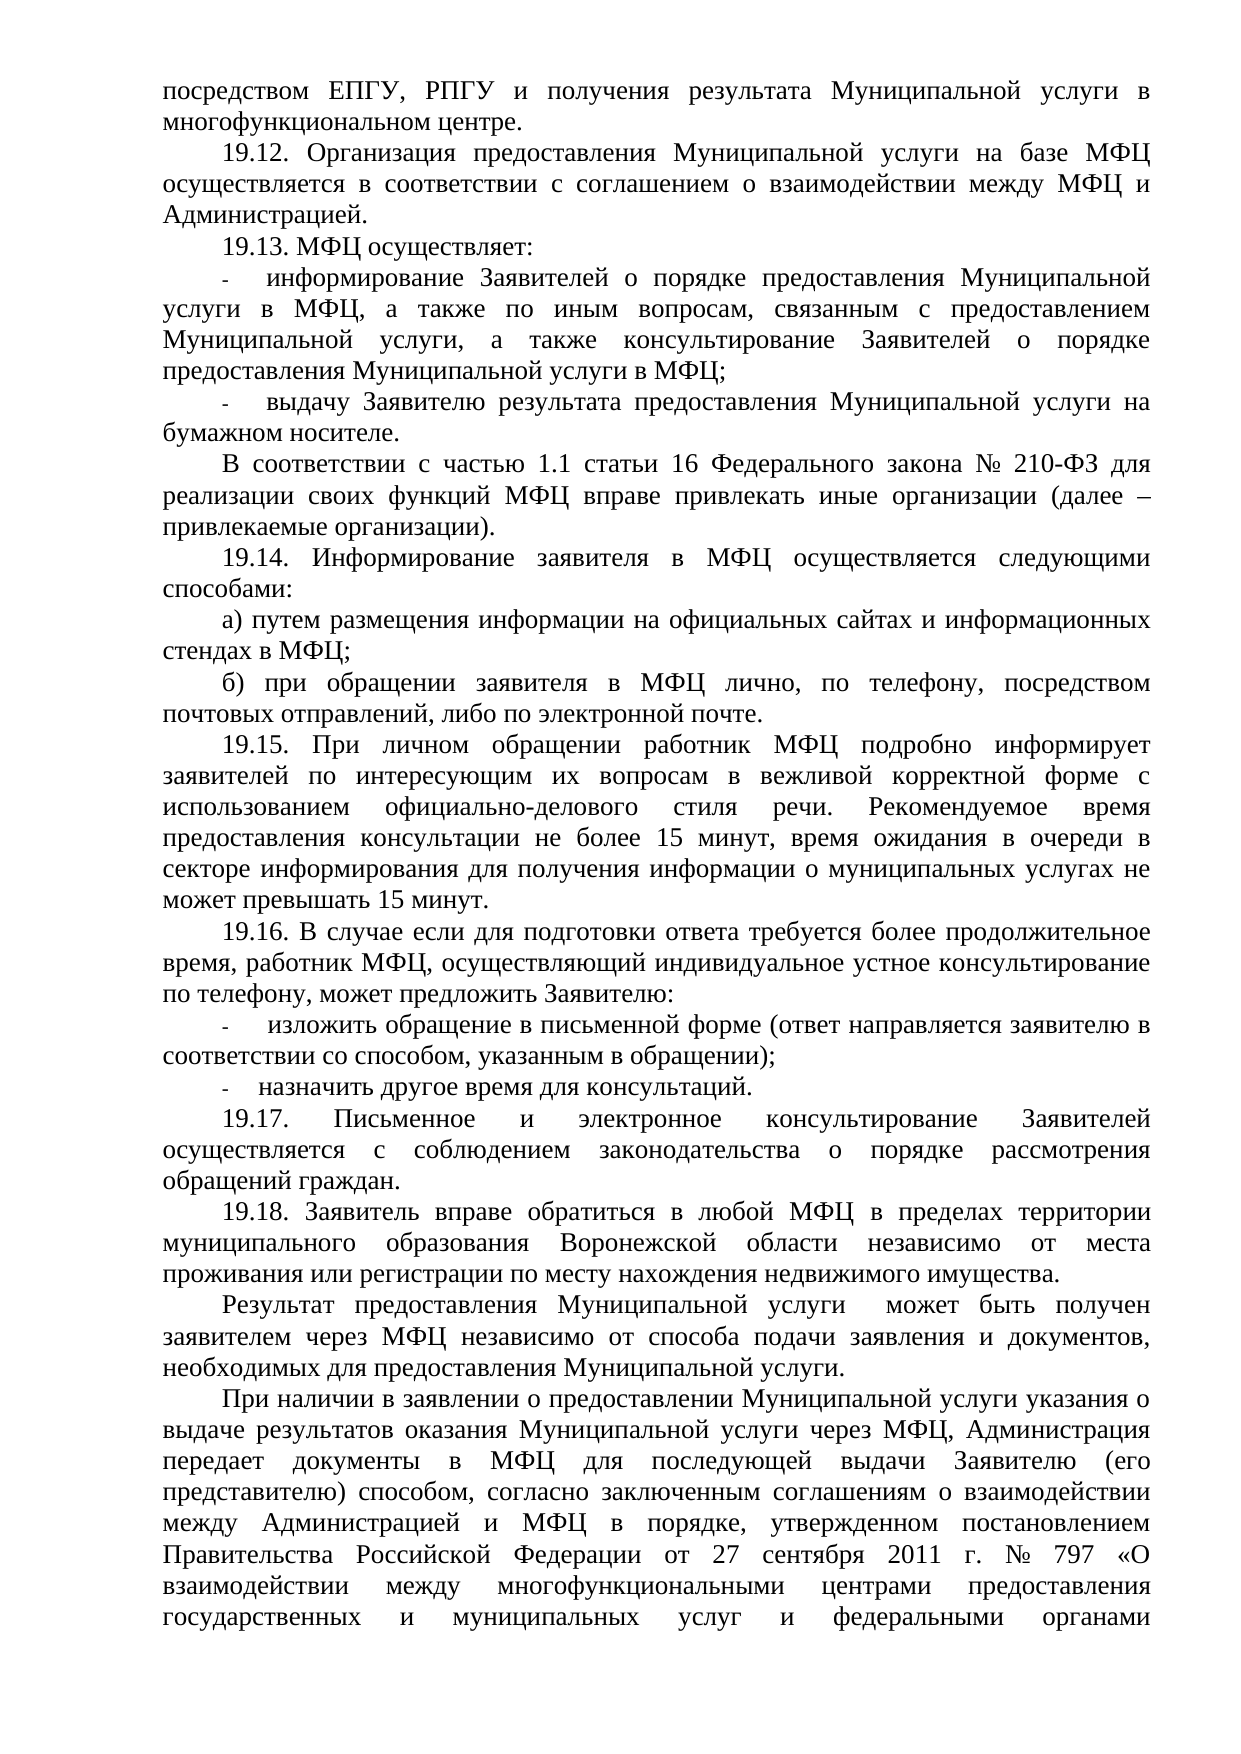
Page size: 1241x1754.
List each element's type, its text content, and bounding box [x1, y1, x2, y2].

text а) путем размещения информации на официальных сайтах и информационных стендах в МФЦ; [162, 603, 1152, 666]
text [162, 74, 1152, 136]
text В соответствии с частью 1.1 статьи 16 Федерального закона № 210-ФЗ для реализации своих функций МФЦ вправе привлекать иные организации (далее – привлекаемые организации). [162, 448, 1152, 541]
text 19.15. При личном обращении работник МФЦ подробно информирует заявителей по интересующим их вопросам в вежливой корректной форме с использованием официально-делового стиля речи. Рекомендуемое время предоставления консультации не более 15 минут, время ожидания в очереди в секторе информирования для получения информации о муниципальных услугах не может превышать 15 минут. [162, 728, 1152, 915]
list информирование Заявителей о порядке предоставления Муниципальной услуги в МФЦ, а также по иным вопросам, связанным с предоставлением Муниципальной услуги, а также консультирование Заявителей о порядке предоставления Муниципальной услуги в МФЦ; [162, 261, 1152, 385]
list назначить другое время для консультаций. [162, 1071, 1152, 1102]
list изложить обращение в письменной форме (ответ направляется заявителю в соответствии со способом, указанным в обращении); [162, 1008, 1152, 1071]
text 19.13. МФЦ осуществляет: [162, 229, 1152, 261]
text 19.16. В случае если для подготовки ответа требуется более продолжительное время, работник МФЦ, осуществляющий индивидуальное устное консультирование по телефону, может предложить Заявителю: [162, 915, 1152, 1008]
text 19.12. Организация предоставления Муниципальной услуги на базе МФЦ осуществляется в соответствии с соглашением о взаимодействии между МФЦ и Администрацией. [162, 136, 1152, 229]
text б) при обращении заявителя в МФЦ лично, по телефону, посредством почтовых отправлений, либо по электронной почте. [162, 666, 1152, 728]
text 19.18. Заявитель вправе обратиться в любой МФЦ в пределах территории муниципального образования Воронежской области независимо от места проживания или регистрации по месту нахождения недвижимого имущества. [162, 1195, 1152, 1288]
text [162, 1382, 1152, 1631]
text 19.14. Информирование заявителя в МФЦ осуществляется следующими способами: [162, 541, 1152, 603]
list выдачу Заявителю результата предоставления Муниципальной услуги на бумажном носителе. [162, 385, 1152, 448]
text Результат предоставления Муниципальной услуги может быть получен заявителем через МФЦ независимо от способа подачи заявления и документов, необходимых для предоставления Муниципальной услуги. [162, 1288, 1152, 1382]
text 19.17. Письменное и электронное консультирование Заявителей осуществляется с соблюдением законодательства о порядке рассмотрения обращений граждан. [162, 1102, 1152, 1195]
